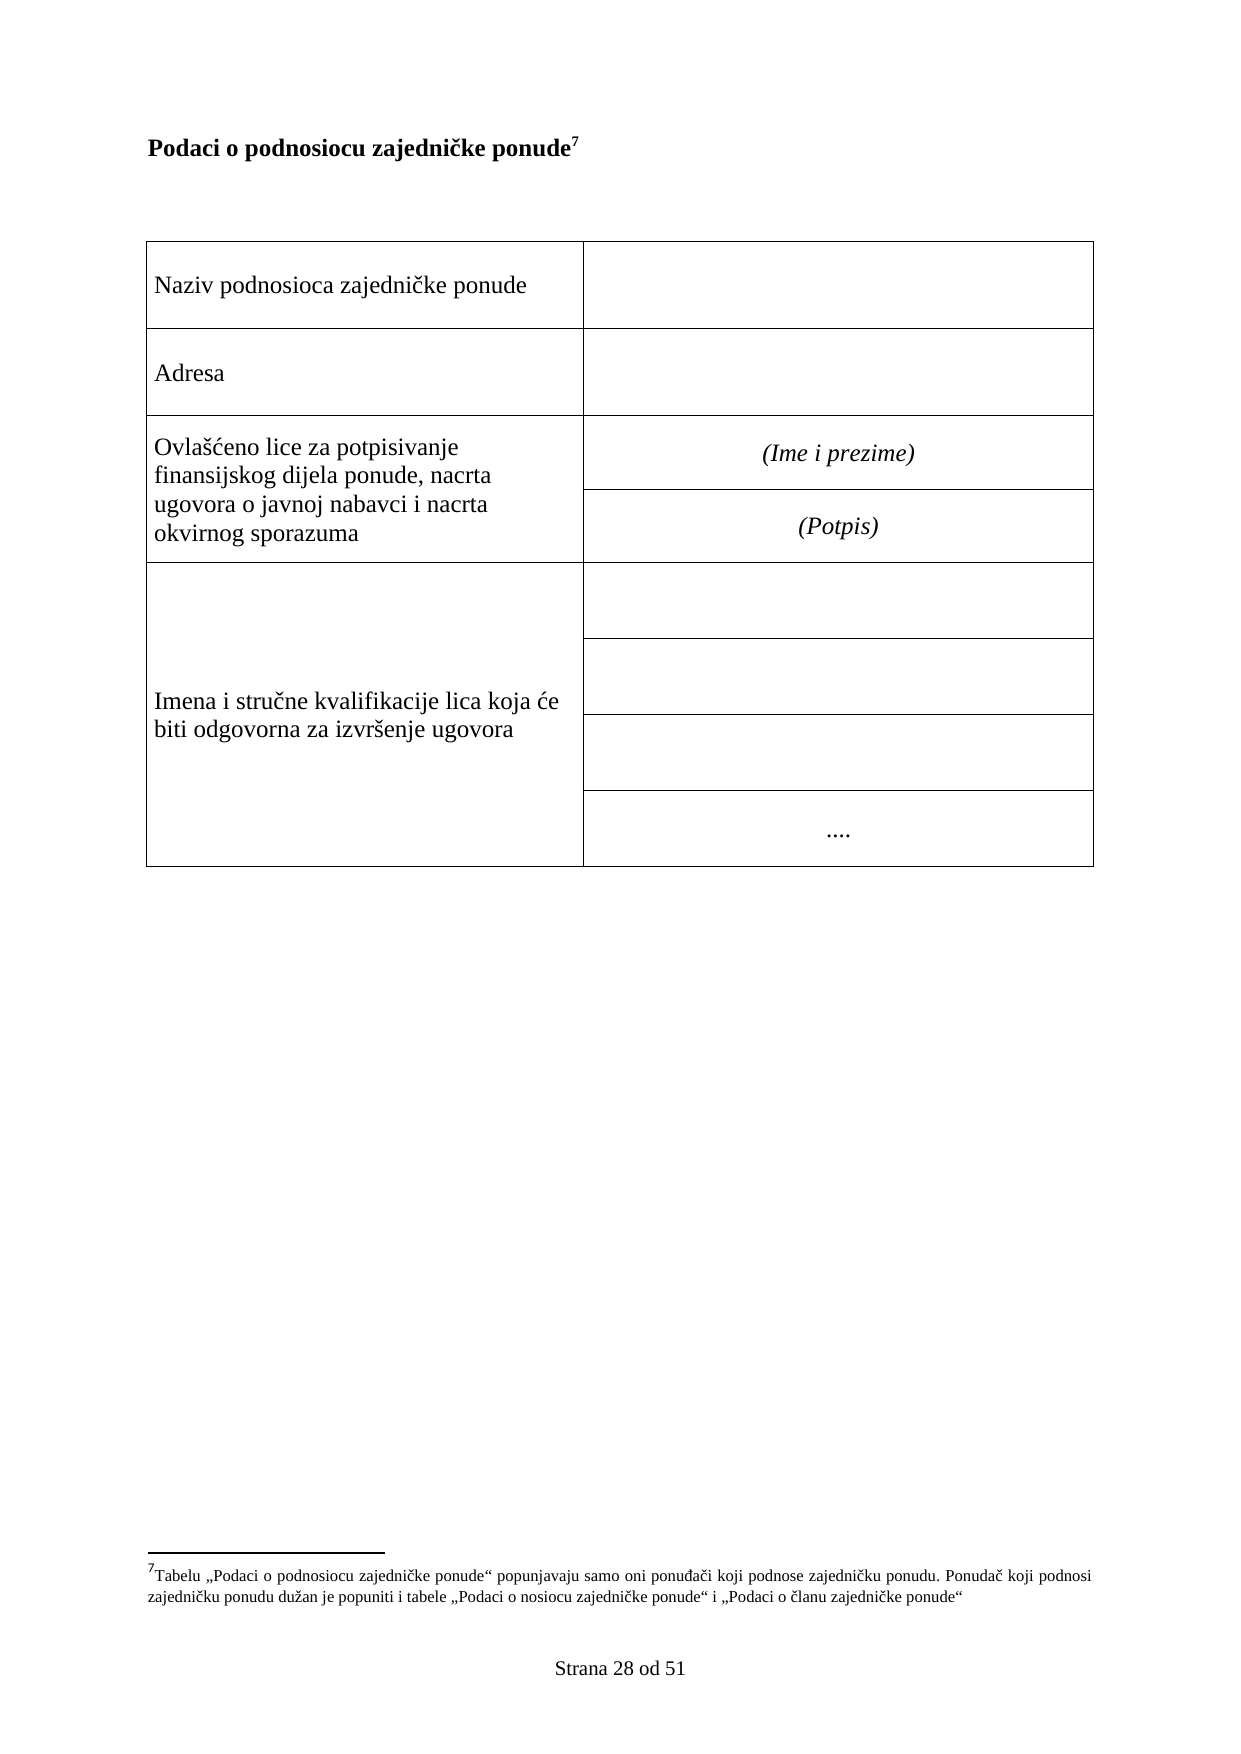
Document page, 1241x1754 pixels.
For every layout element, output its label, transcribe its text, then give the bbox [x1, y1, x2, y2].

table_header Naziv podnosioca zajedničke ponude [147, 242, 583, 328]
table_cell [584, 563, 1093, 638]
table_cell [584, 639, 1093, 714]
table_cell [584, 715, 1093, 790]
text Podaci o podnosiocu zajedničke ponude [148, 133, 1093, 162]
table_cell [584, 329, 1093, 415]
table_cell .... [584, 791, 1093, 866]
table_cell (Potpis) [584, 490, 1093, 562]
table_cell Ovlašćeno lice za potpisivanje finansijskog dijela ponude, nacrta ugovora o javnoj nabavci i nacrta okvirnog sporazuma [147, 416, 583, 562]
table_header [584, 242, 1093, 328]
table_cell (Ime i prezime) [584, 416, 1093, 489]
table_cell Imena i stručne kvalifikacije lica koja će biti odgovorna za izvršenje ugovora [147, 563, 583, 866]
table_cell Adresa [147, 329, 583, 415]
